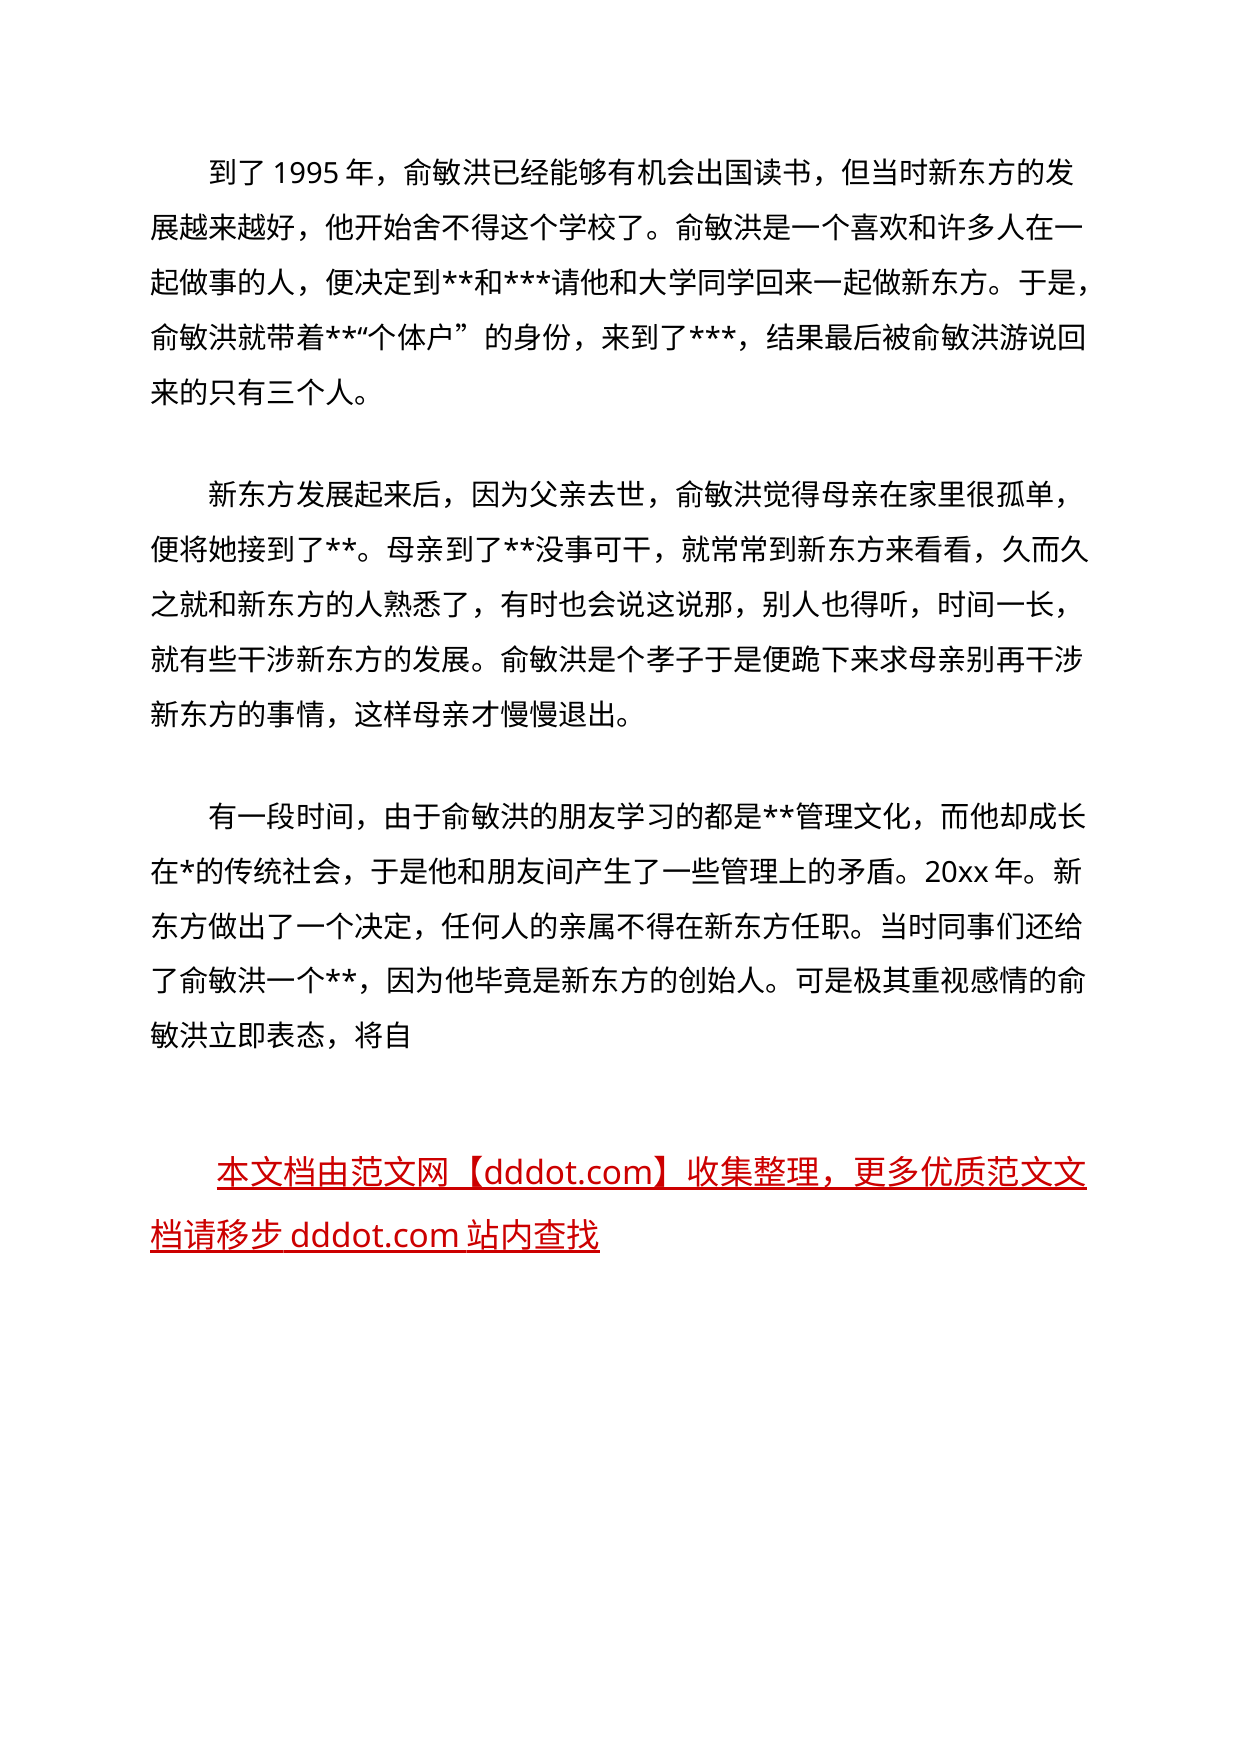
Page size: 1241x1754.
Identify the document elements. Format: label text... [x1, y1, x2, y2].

text 本文档由范文网【dddot.com】收集整理，更多优质范文文档请移步dddot.com站内查找 [150, 1146, 1090, 1257]
text 有一段时间，由于俞敏洪的朋友学习的都是**管理文化，而他却成长在*的传统社会，于是他和朋友间产生了一些管理上的矛盾。20xx年。新东方做出了一个决定，任何人的亲属不得在新东方任职。当时同事们还给了俞敏洪一个**，因为他毕竟是新东方的创始人。可是极其重视感情的俞敏洪立即表态，将自 [150, 793, 1090, 1055]
text 新东方发展起来后，因为父亲去世，俞敏洪觉得母亲在家里很孤单，便将她接到了**。母亲到了**没事可干，就常常到新东方来看看，久而久之就和新东方的人熟悉了，有时也会说这说那，别人也得听，时间一长，就有些干涉新东方的发展。俞敏洪是个孝子于是便跪下来求母亲别再干涉新东方的事情，这样母亲才慢慢退出。 [150, 472, 1090, 734]
text 到了1995年，俞敏洪已经能够有机会出国读书，但当时新东方的发展越来越好，他开始舍不得这个学校了。俞敏洪是一个喜欢和许多人在一起做事的人，便决定到**和***请他和大学同学回来一起做新东方。于是，俞敏洪就带着**“个体户”的身份，来到了***，结果最后被俞敏洪游说回来的只有三个人。 [150, 150, 1090, 412]
